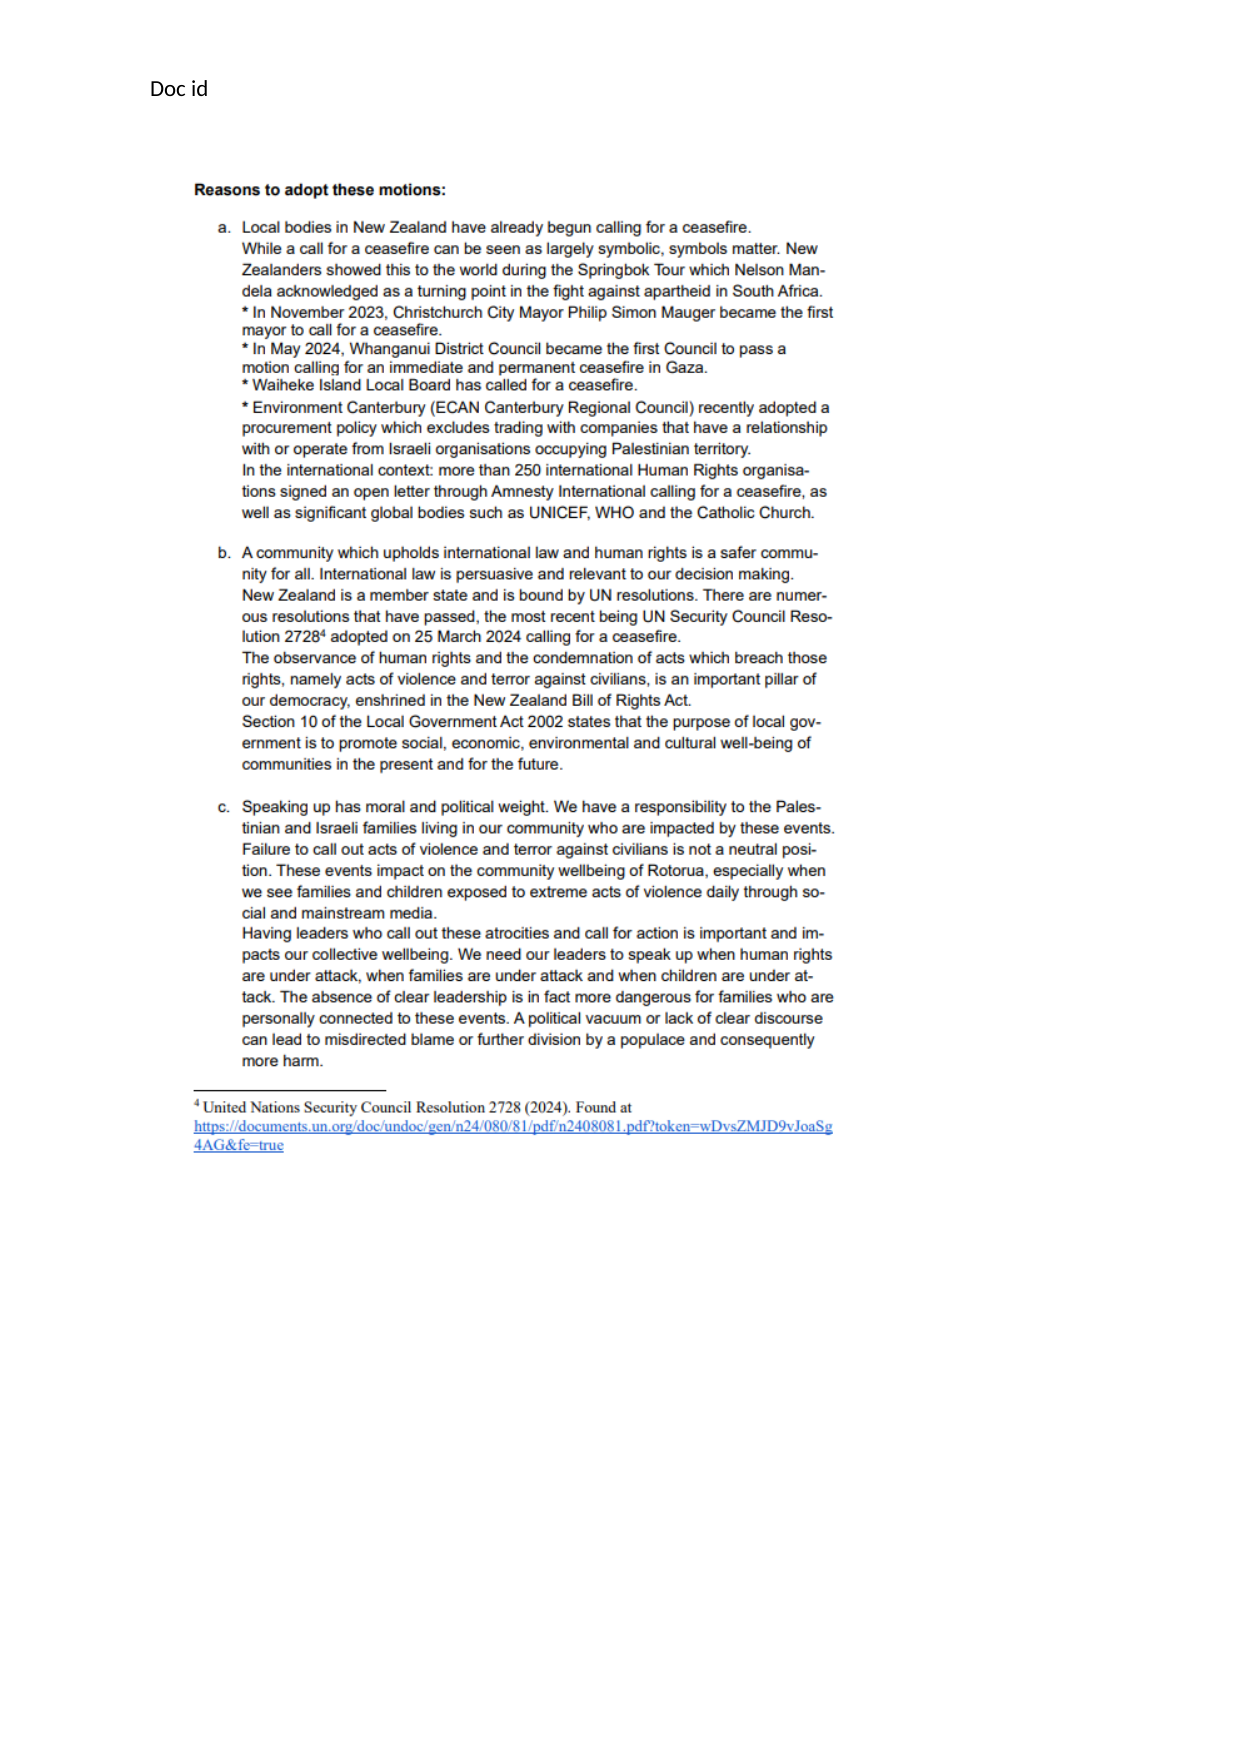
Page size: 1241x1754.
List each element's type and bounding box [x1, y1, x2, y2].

picture [150, 150, 883, 1184]
